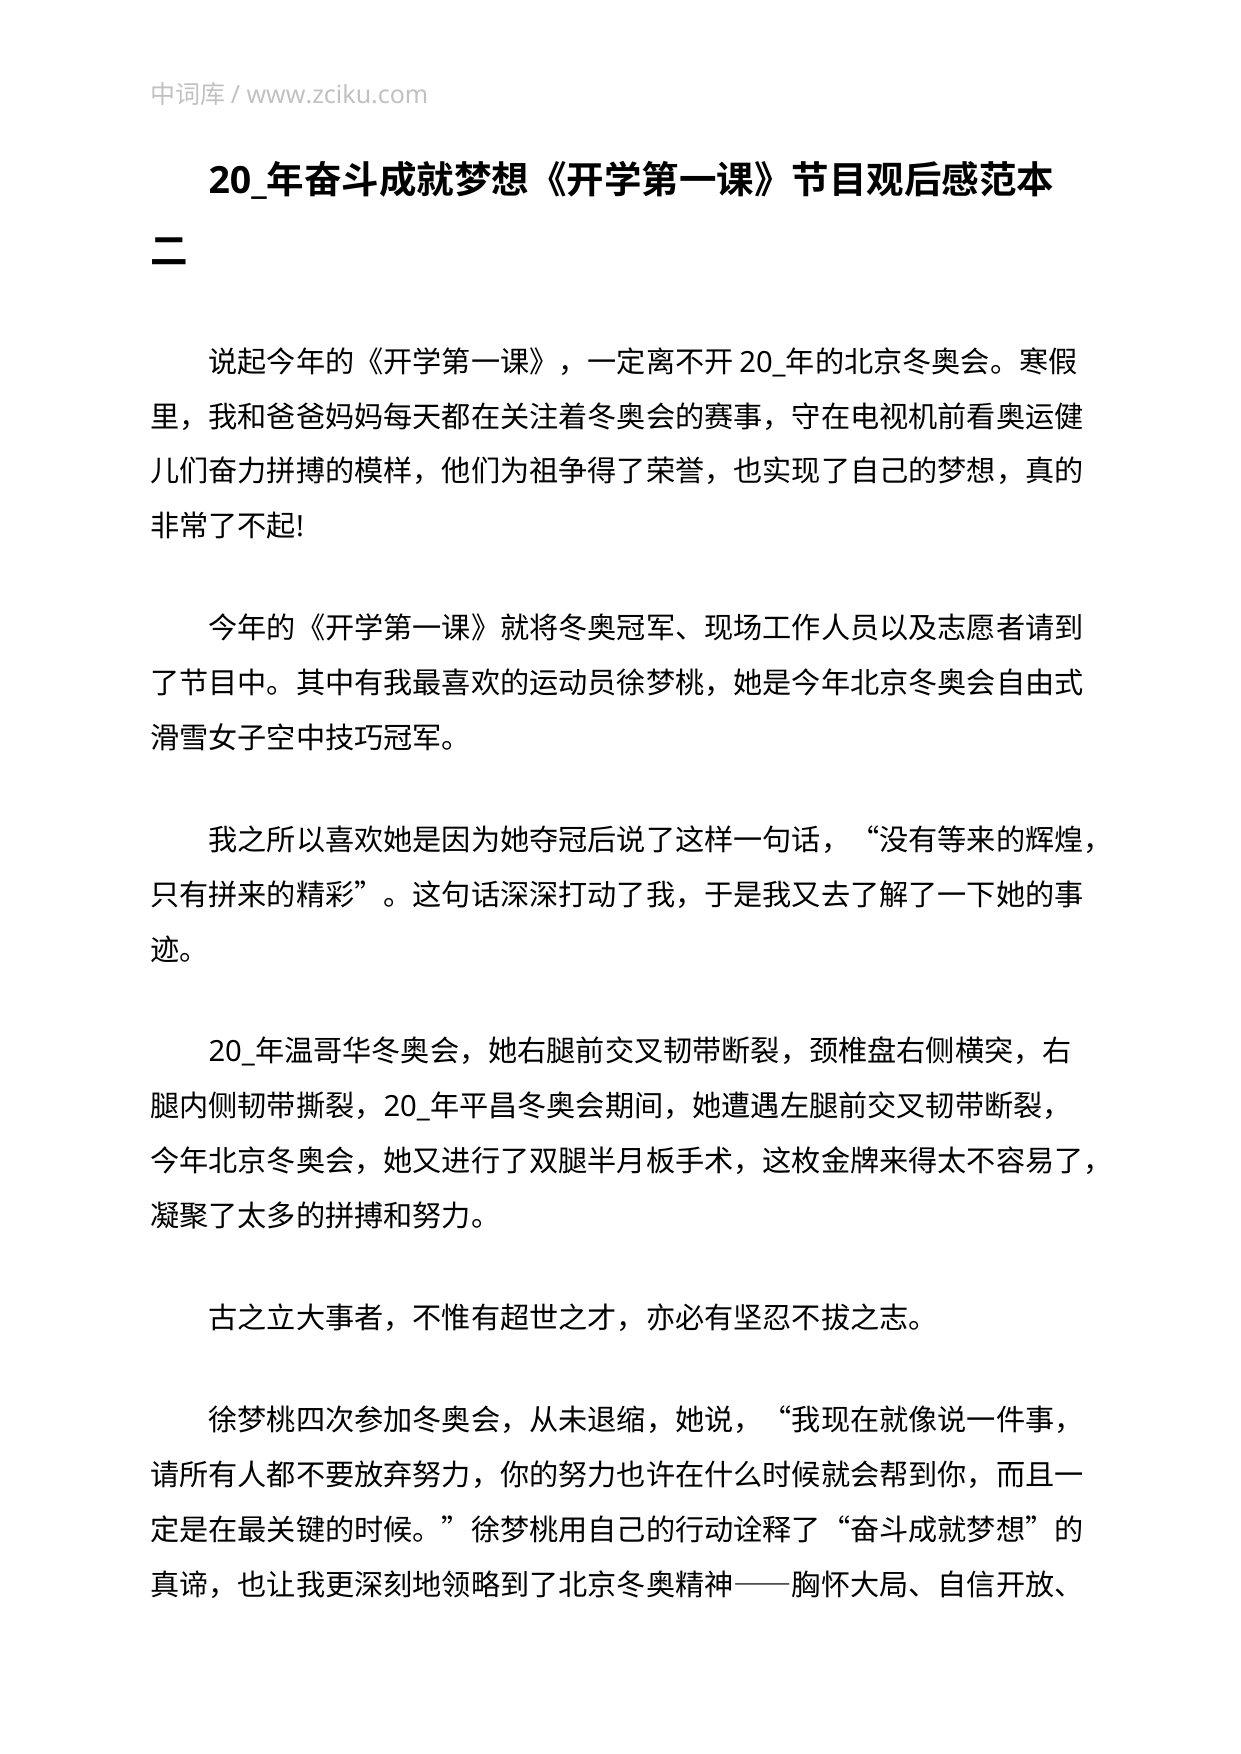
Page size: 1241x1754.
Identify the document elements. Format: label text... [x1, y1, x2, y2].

text 今年的《开学第一课》就将冬奥冠军、现场工作人员以及志愿者请到了节目中。其中有我最喜欢的运动员徐梦桃，她是今年北京冬奥会自由式滑雪女子空中技巧冠军。 [150, 605, 1090, 757]
text 古之立大事者，不惟有超世之才，亦必有坚忍不拔之志。 [150, 1295, 1090, 1337]
text 20_年奋斗成就梦想《开学第一课》节目观后感范本二 [150, 150, 1090, 275]
text 说起今年的《开学第一课》，一定离不开20_年的北京冬奥会。寒假里，我和爸爸妈妈每天都在关注着冬奥会的赛事，守在电视机前看奥运健儿们奋力拼搏的模样，他们为祖争得了荣誉，也实现了自己的梦想，真的非常了不起! [150, 338, 1090, 545]
text 20_年温哥华冬奥会，她右腿前交叉韧带断裂，颈椎盘右侧横突，右腿内侧韧带撕裂，20_年平昌冬奥会期间，她遭遇左腿前交叉韧带断裂，今年北京冬奥会，她又进行了双腿半月板手术，这枚金牌来得太不容易了，凝聚了太多的拼搏和努力。 [150, 1028, 1090, 1235]
text 我之所以喜欢她是因为她夺冠后说了这样一句话，“没有等来的辉煌，只有拼来的精彩”。这句话深深打动了我，于是我又去了解了一下她的事迹。 [150, 816, 1090, 968]
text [150, 1396, 1090, 1603]
